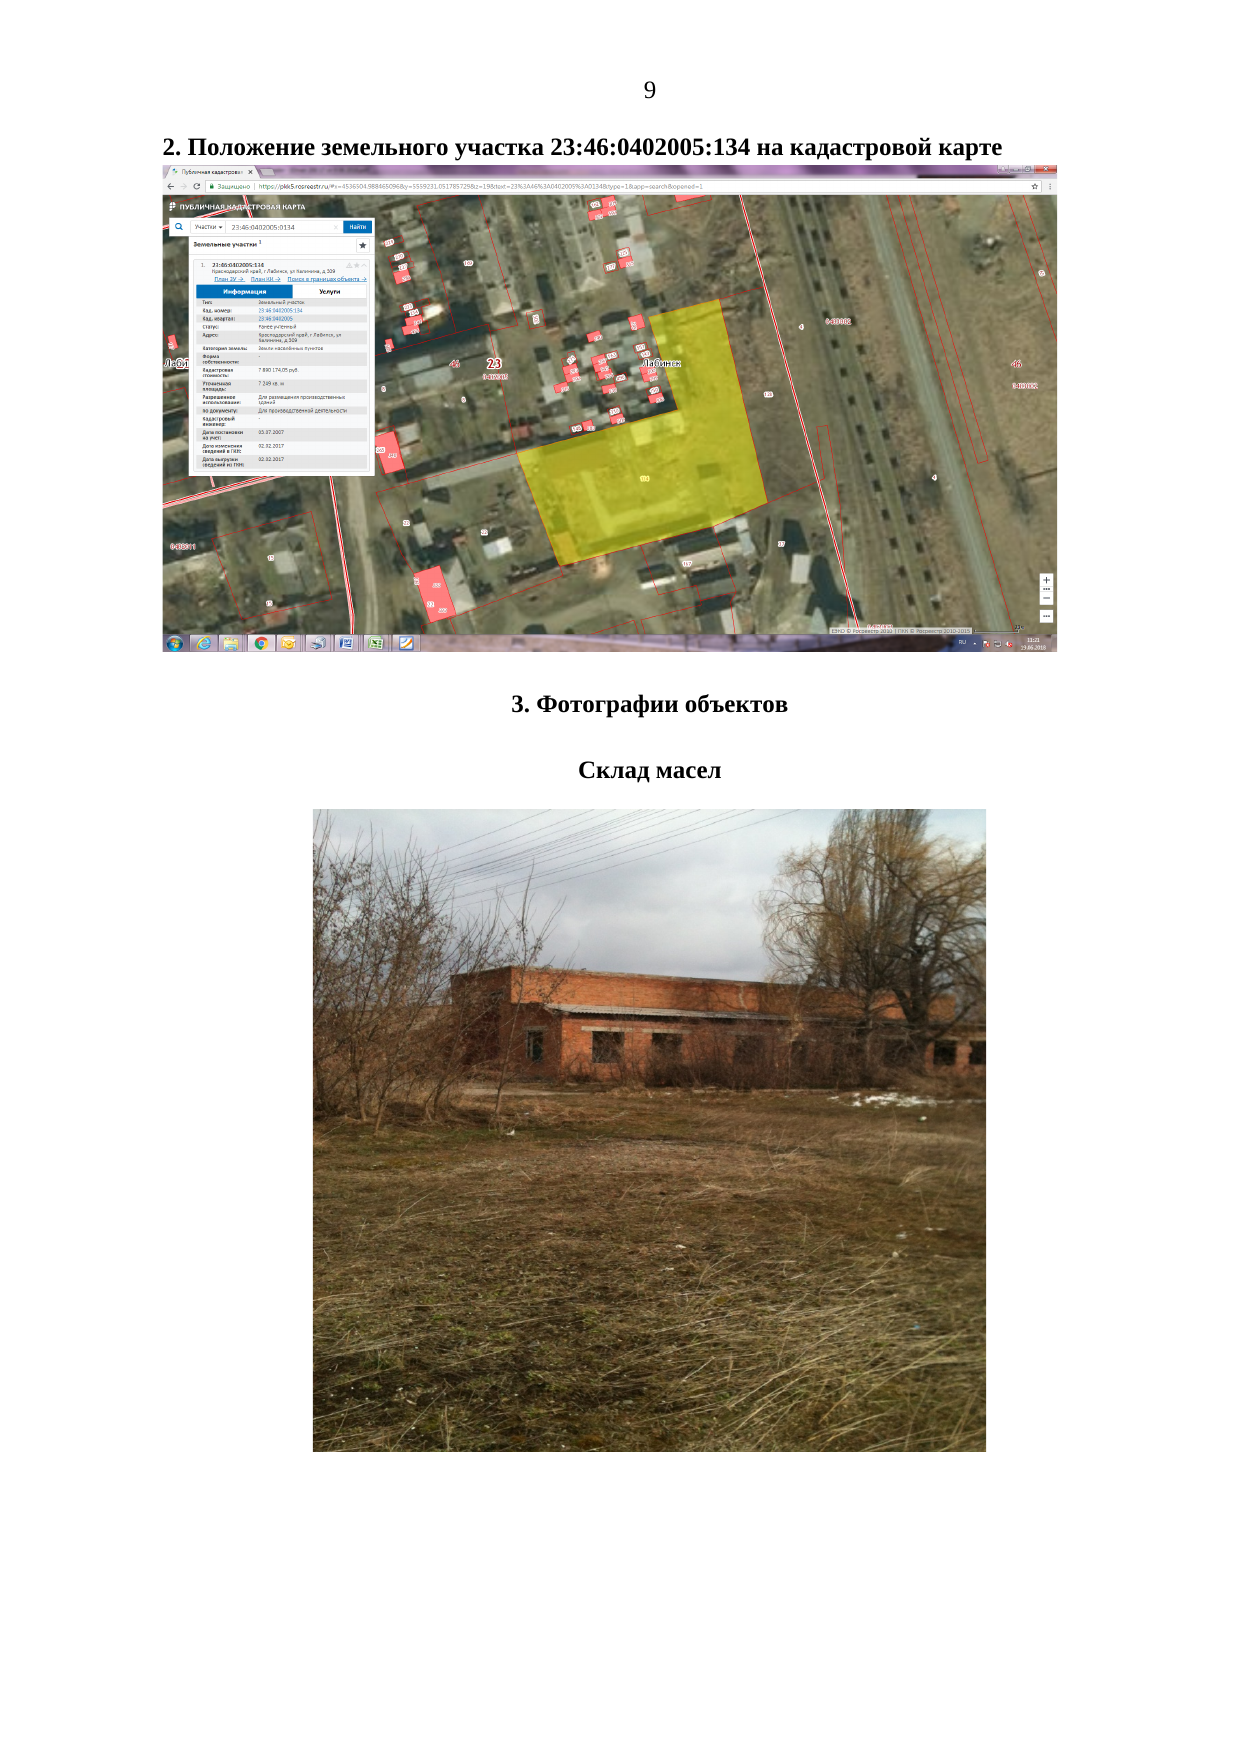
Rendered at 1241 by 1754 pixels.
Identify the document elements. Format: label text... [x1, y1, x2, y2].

list Склад масел [118, 755, 1181, 784]
picture [312, 809, 987, 1452]
list 3. Фотографии объектов [118, 689, 1181, 718]
picture [162, 165, 1058, 652]
